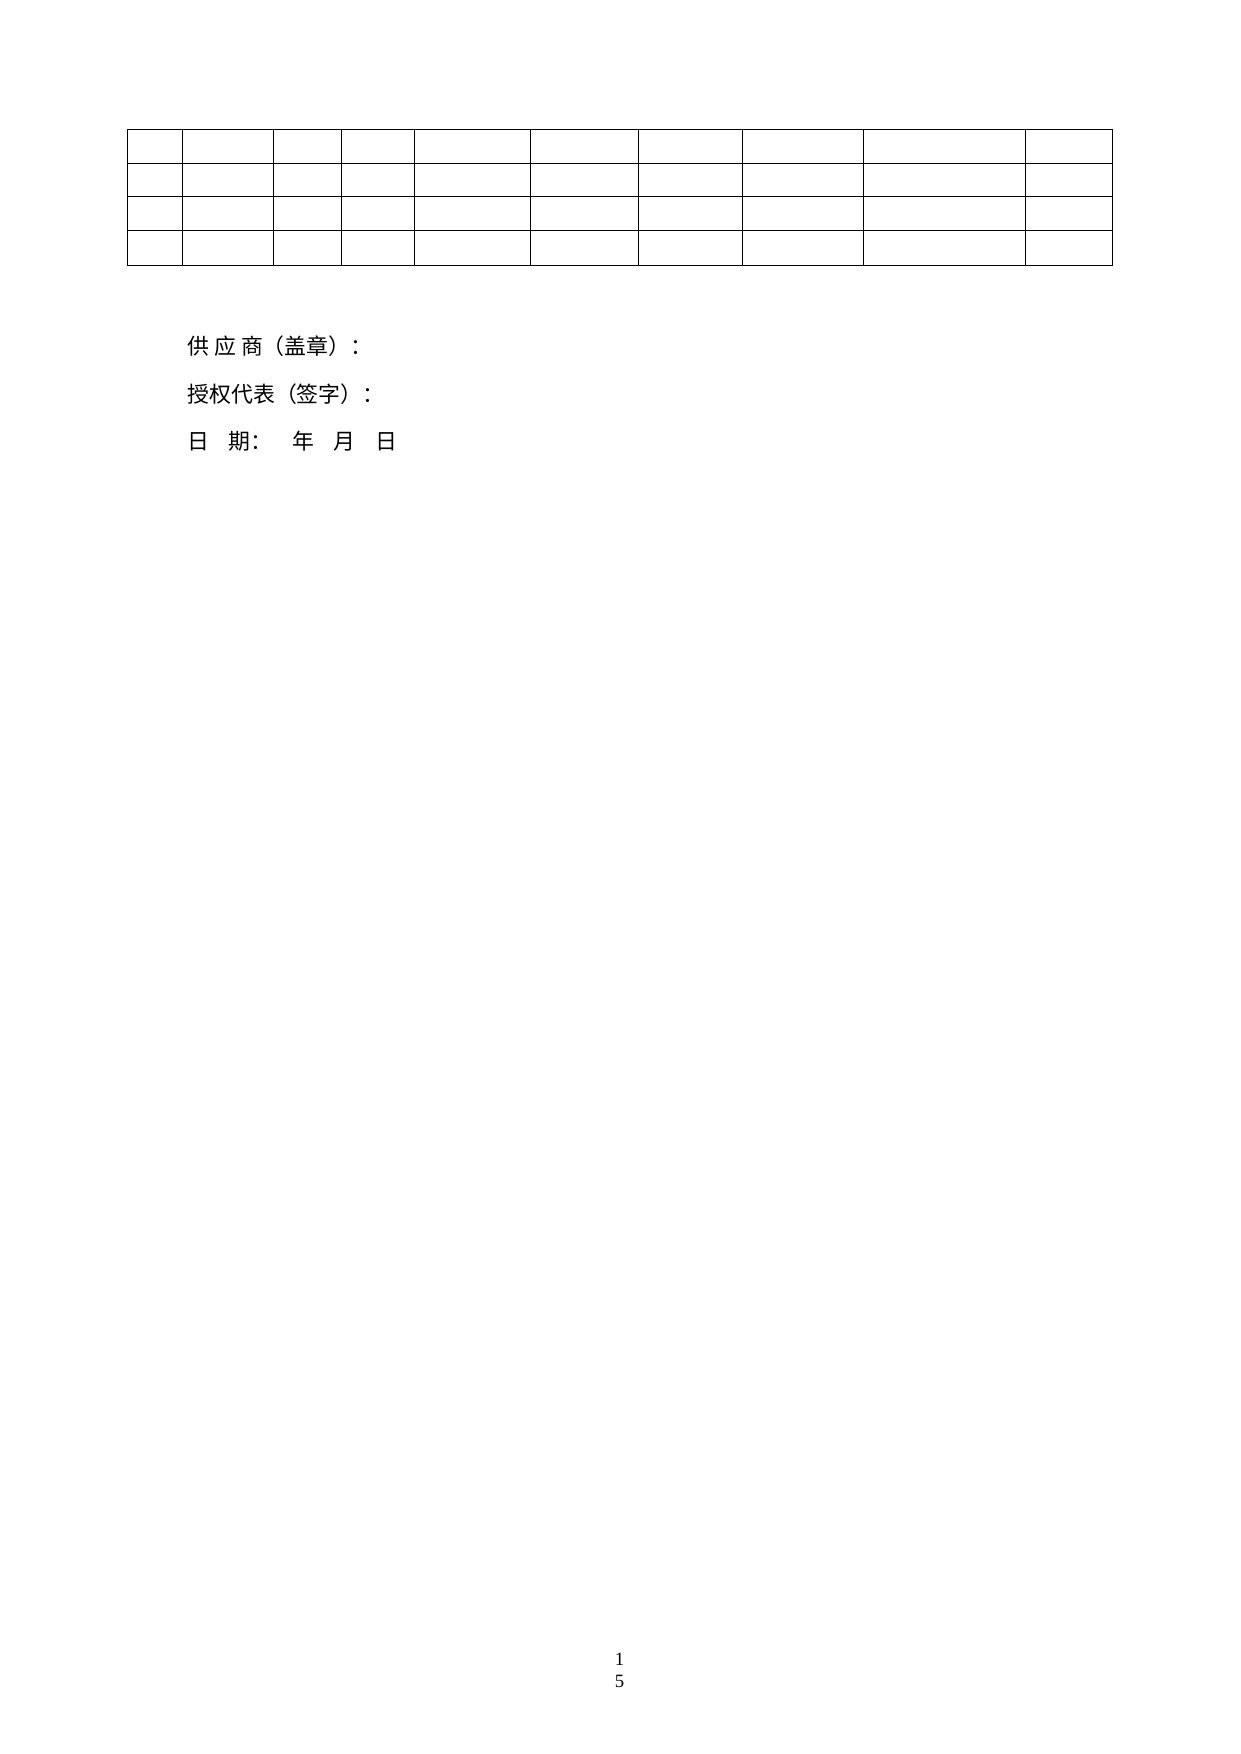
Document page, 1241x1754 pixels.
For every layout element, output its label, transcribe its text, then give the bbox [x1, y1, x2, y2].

table_cell [743, 197, 863, 230]
table_cell [864, 130, 1025, 162]
text 日 期： 年 月 日 [187, 424, 1053, 456]
table_cell [183, 231, 273, 265]
table_cell [415, 197, 530, 230]
table_cell [274, 130, 341, 162]
table_cell [531, 197, 638, 230]
table_cell [531, 231, 638, 265]
table_cell [128, 164, 182, 196]
table_cell [743, 130, 863, 162]
table_cell [274, 197, 341, 230]
table_cell [1026, 164, 1112, 196]
table_cell [342, 231, 414, 265]
table_cell [342, 130, 414, 162]
text 供 应 商（盖章）： [187, 329, 1053, 361]
table_cell [342, 164, 414, 196]
table_cell [743, 231, 863, 265]
table_cell [531, 130, 638, 162]
table_cell [1026, 197, 1112, 230]
table_cell [342, 197, 414, 230]
table_cell [183, 130, 273, 162]
table_cell [639, 164, 742, 196]
table_cell [274, 164, 341, 196]
text 授权代表（签字）： [187, 377, 1053, 408]
table_cell [128, 130, 182, 162]
table_cell [864, 231, 1025, 265]
table_cell [1026, 231, 1112, 265]
table_cell [743, 164, 863, 196]
table_cell [639, 130, 742, 162]
table_cell [639, 231, 742, 265]
table_cell [415, 130, 530, 162]
table_cell [864, 197, 1025, 230]
table_cell [128, 231, 182, 265]
table_cell [415, 164, 530, 196]
table_cell [183, 197, 273, 230]
table_cell [183, 164, 273, 196]
table_cell [128, 197, 182, 230]
table_cell [864, 164, 1025, 196]
table_cell [639, 197, 742, 230]
table_cell [274, 231, 341, 265]
table_cell [415, 231, 530, 265]
table_cell [531, 164, 638, 196]
table_cell [1026, 130, 1112, 162]
